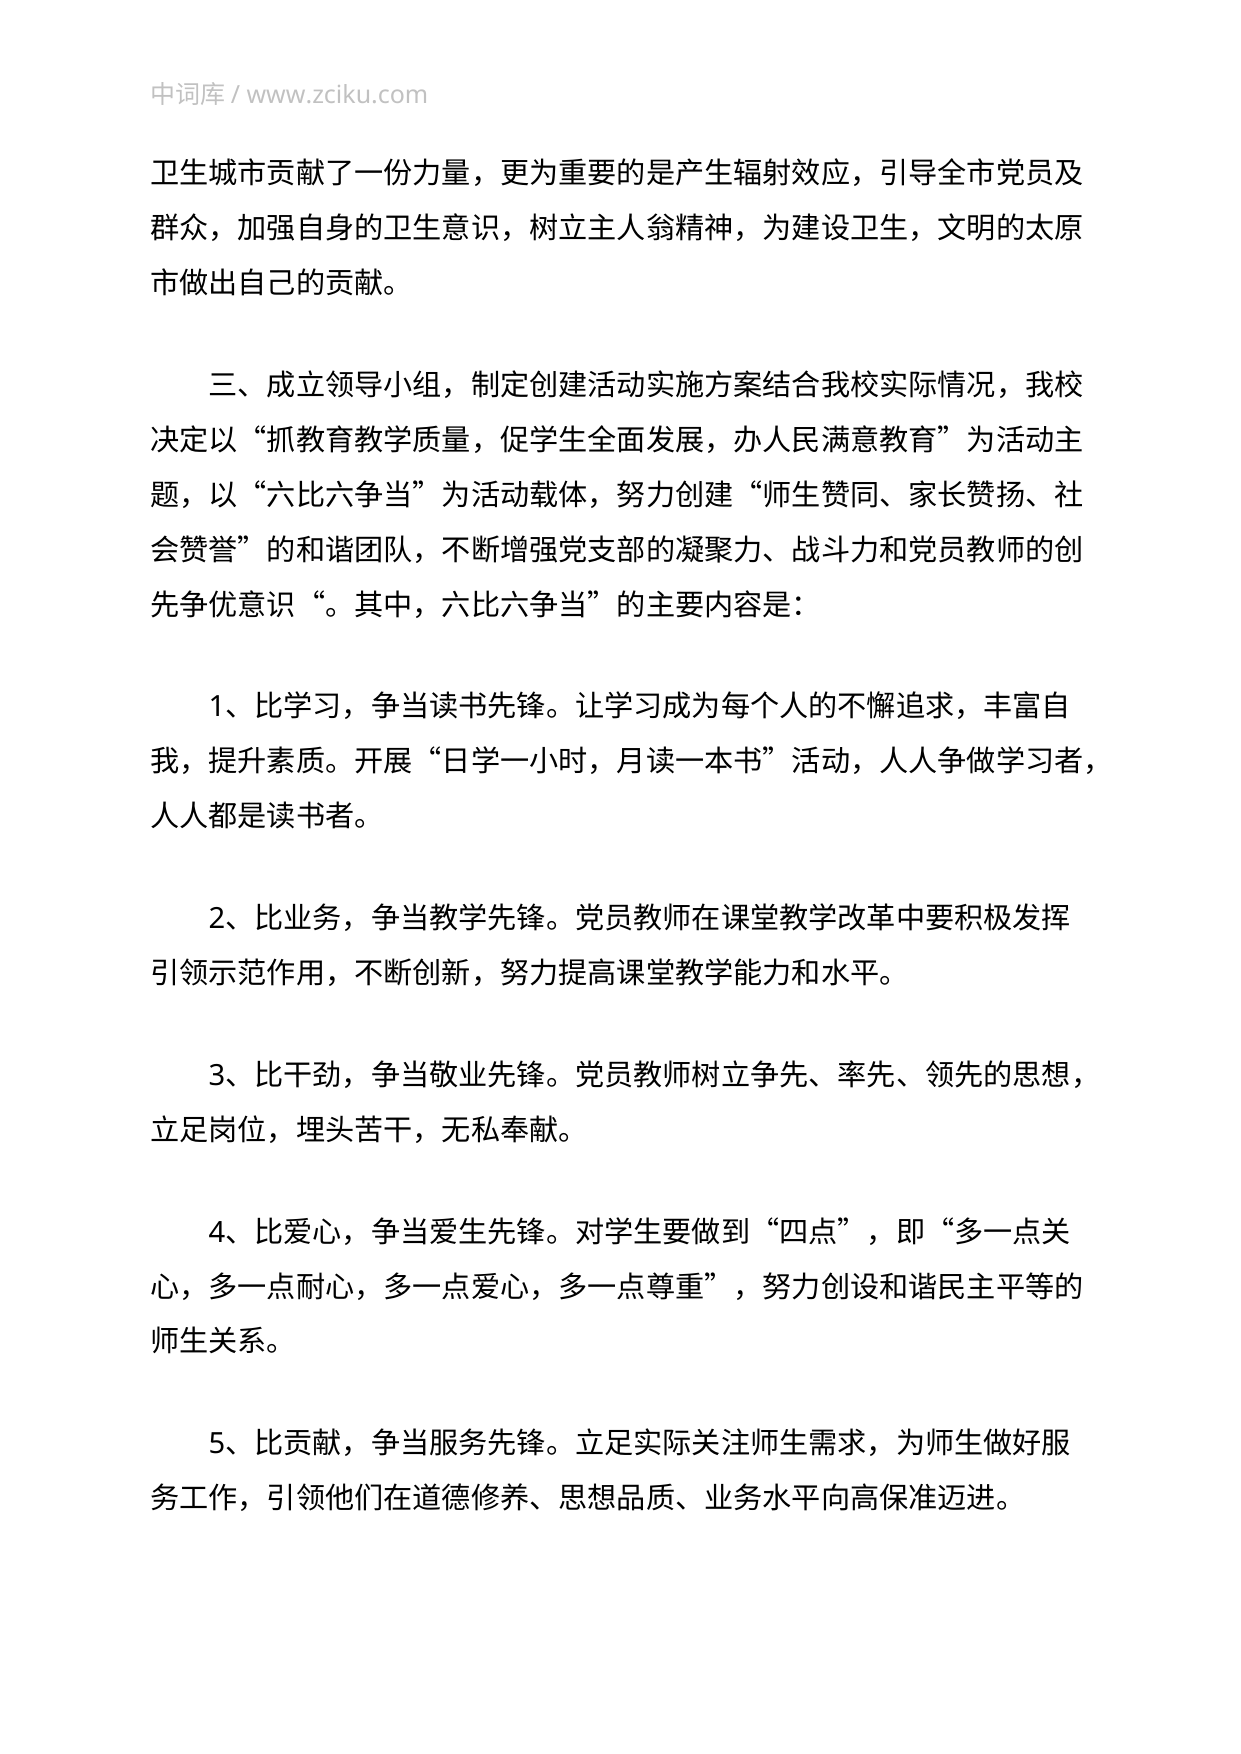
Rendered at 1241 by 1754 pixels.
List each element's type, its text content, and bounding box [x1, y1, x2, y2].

text 4、比爱心，争当爱生先锋。对学生要做到“四点”，即“多一点关心，多一点耐心，多一点爱心，多一点尊重”，努力创设和谐民主平等的师生关系。 [150, 1208, 1090, 1360]
text 三、成立领导小组，制定创建活动实施方案结合我校实际情况，我校决定以“抓教育教学质量，促学生全面发展，办人民满意教育”为活动主题，以“六比六争当”为活动载体，努力创建“师生赞同、家长赞扬、社会赞誉”的和谐团队，不断增强党支部的凝聚力、战斗力和党员教师的创先争优意识“。其中，六比六争当”的主要内容是： [150, 362, 1090, 623]
text 3、比干劲，争当敬业先锋。党员教师树立争先、率先、领先的思想，立足岗位，埋头苦干，无私奉献。 [150, 1051, 1090, 1149]
text 1、比学习，争当读书先锋。让学习成为每个人的不懈追求，丰富自我，提升素质。开展“日学一小时，月读一本书”活动，人人争做学习者，人人都是读书者。 [150, 683, 1090, 835]
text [150, 150, 1090, 302]
text 5、比贡献，争当服务先锋。立足实际关注师生需求，为师生做好服务工作，引领他们在道德修养、思想品质、业务水平向高保准迈进。 [150, 1420, 1090, 1517]
text 2、比业务，争当教学先锋。党员教师在课堂教学改革中要积极发挥引领示范作用，不断创新，努力提高课堂教学能力和水平。 [150, 894, 1090, 992]
